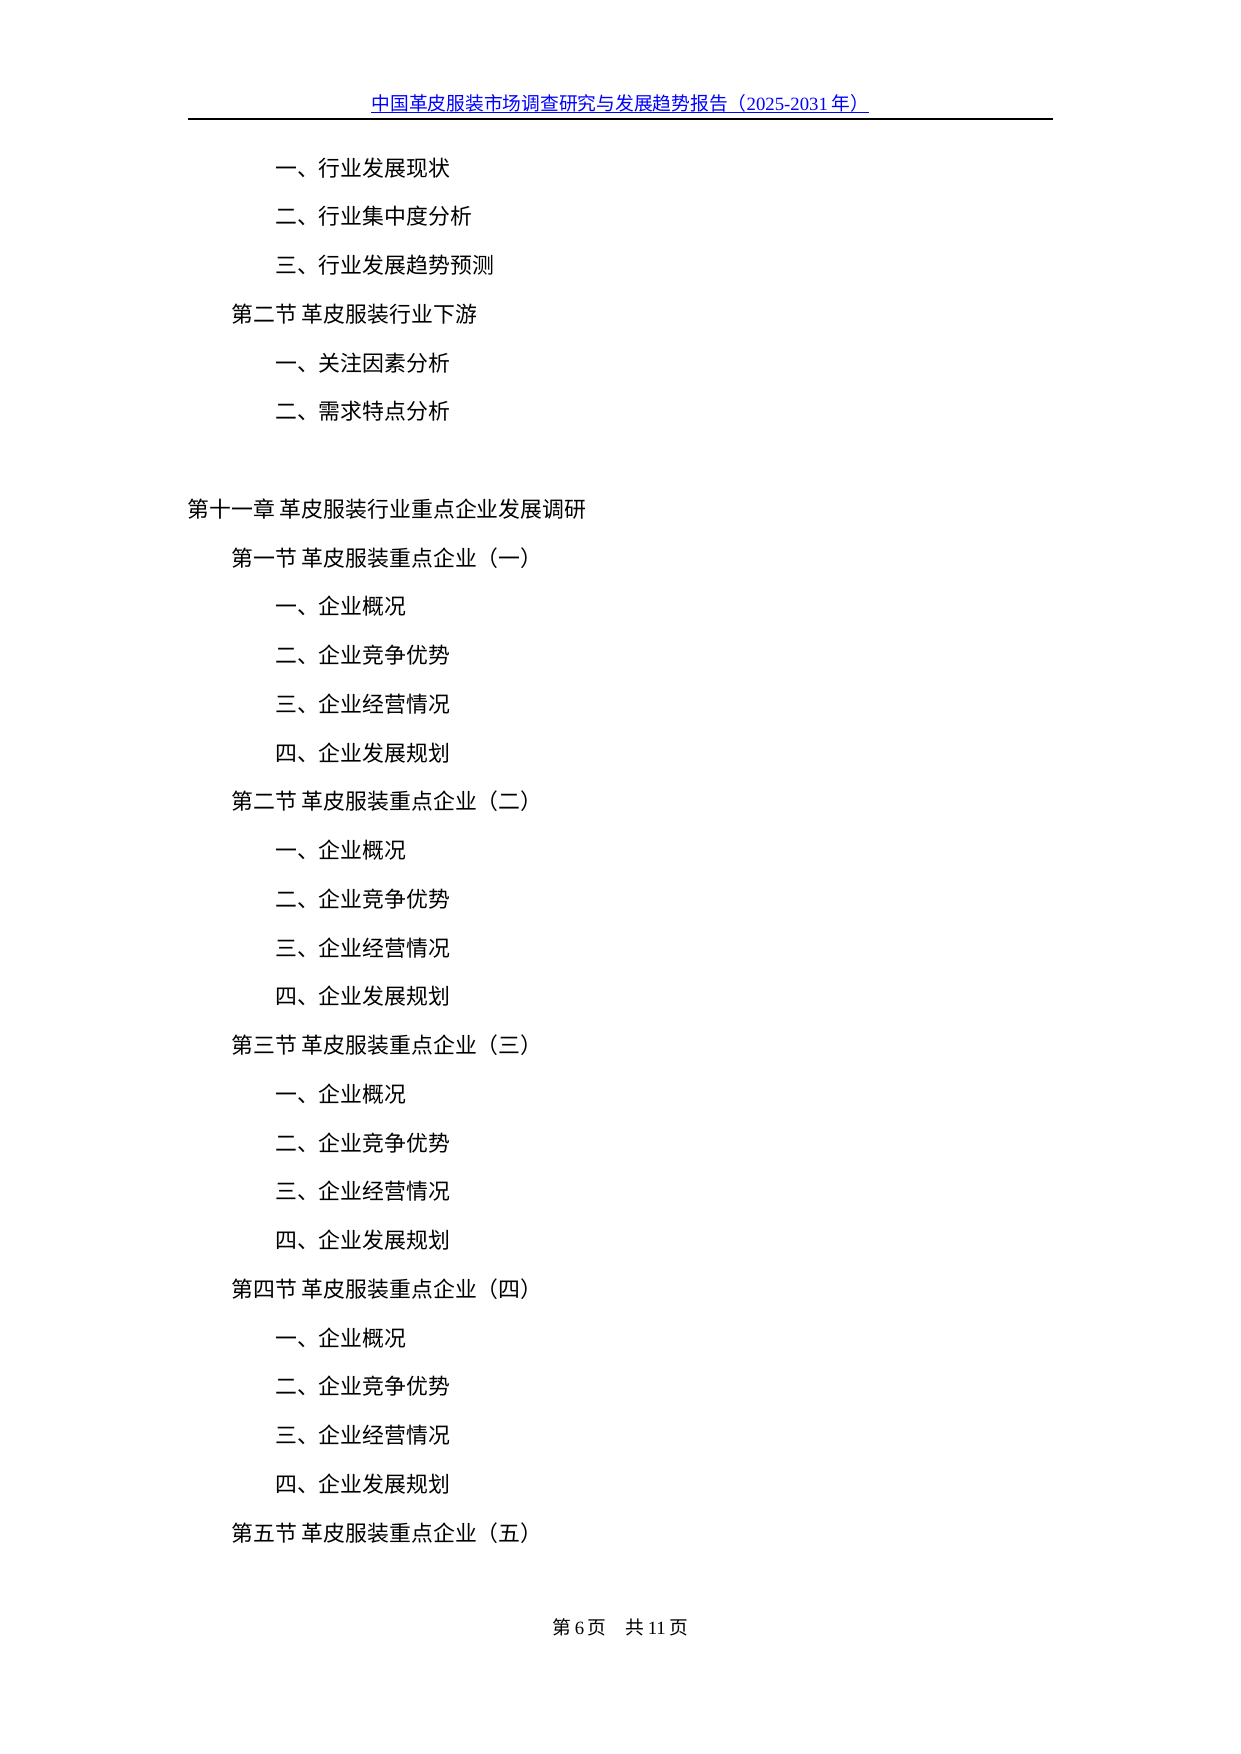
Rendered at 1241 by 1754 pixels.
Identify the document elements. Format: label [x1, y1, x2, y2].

text [187, 150, 1053, 1548]
